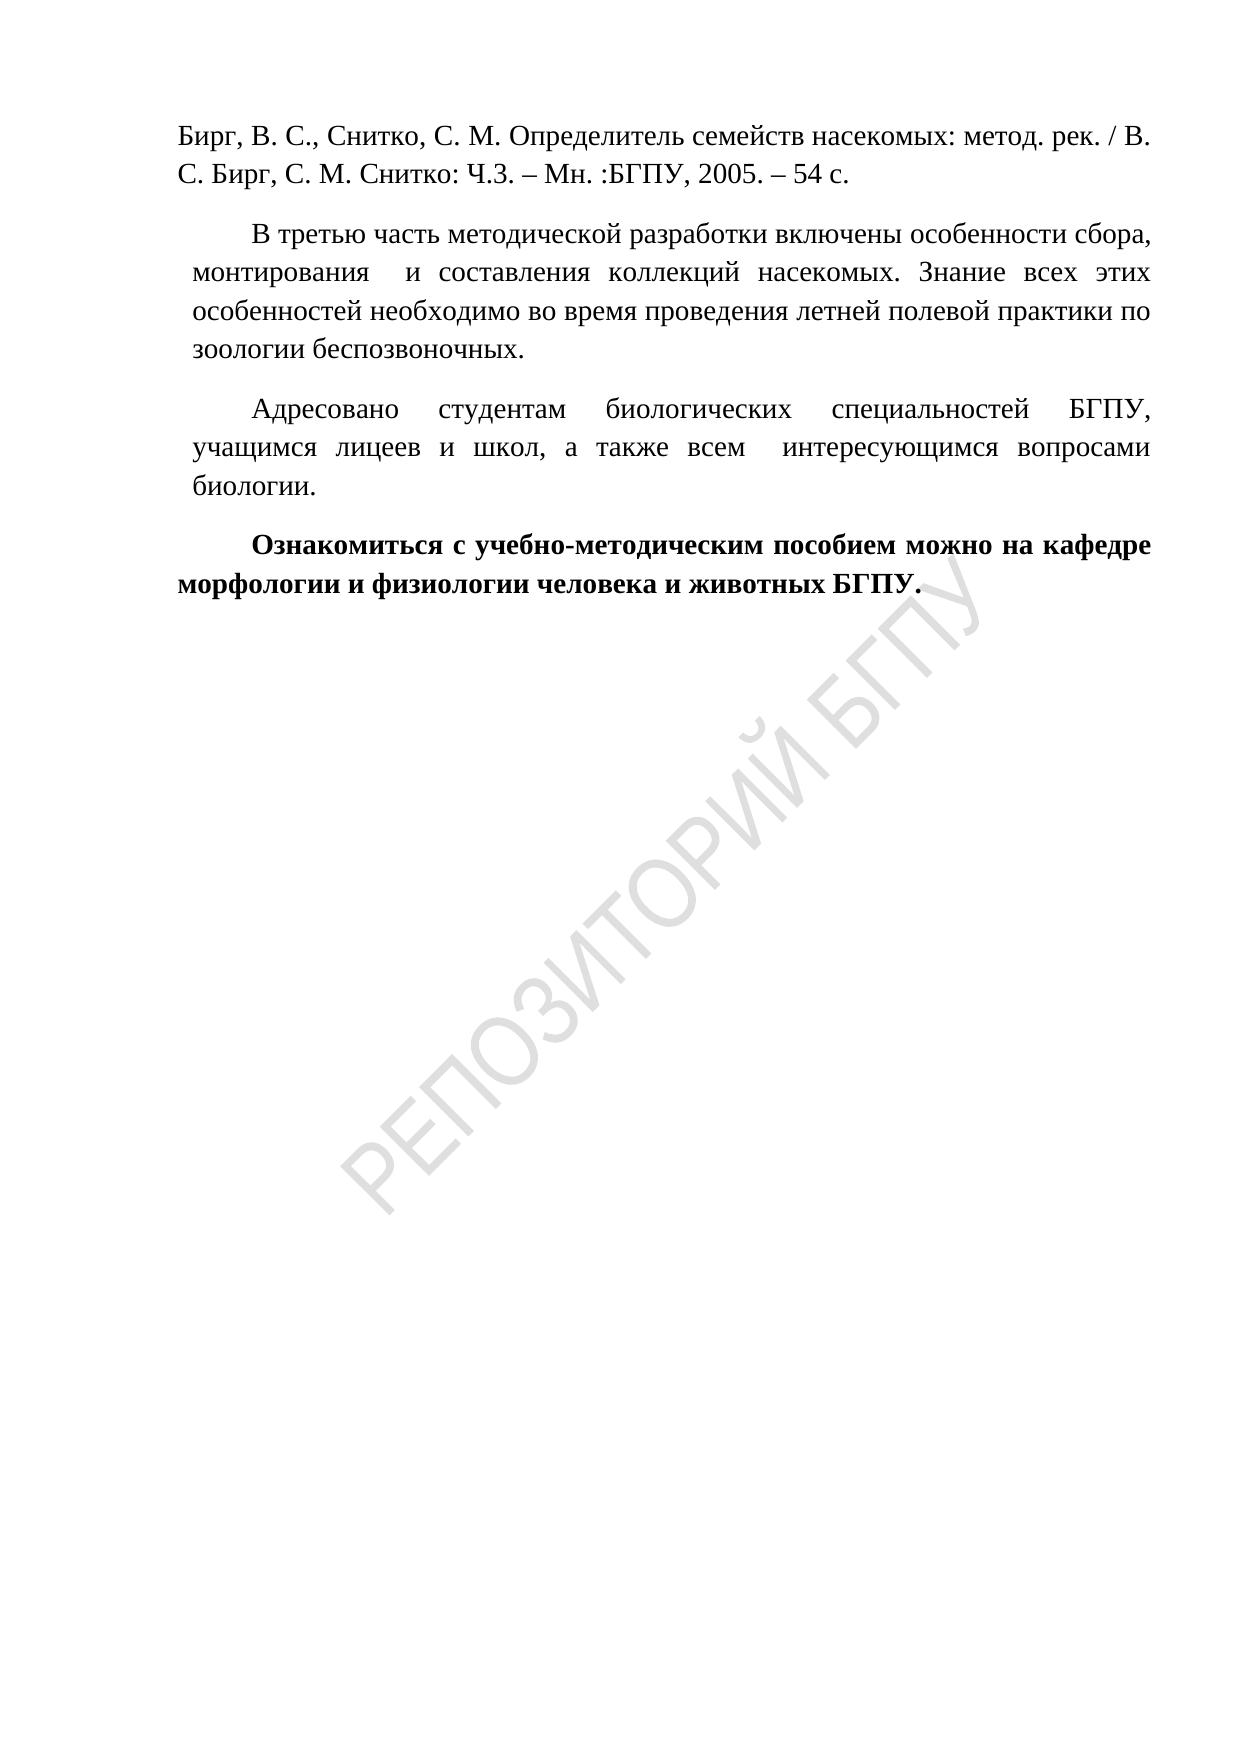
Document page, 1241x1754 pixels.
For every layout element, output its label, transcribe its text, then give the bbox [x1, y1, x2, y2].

text Ознакомиться с учебно-методическим пособием можно на кафедре морфологии и физиологии человека и животных БГПУ. [177, 527, 1152, 599]
text Бирг, В. С., Снитко, С. М. Определитель семейств насекомых: метод. рек. / В. С. Бирг, С. М. Снитко: Ч.3. – Мн. :БГПУ, 2005. – 54 с. [177, 118, 1152, 190]
text В третью часть методической разработки включены особенности сбора, монтирования и составления коллекций насекомых. Знание всех этих особенностей необходимо во время проведения летней полевой практики по зоологии беспозвоночных. [192, 216, 1152, 365]
text Адресовано студентам биологических специальностей БГПУ, учащимся лицеев и школ, а также всем интересующимся вопросами биологии. [192, 391, 1152, 502]
